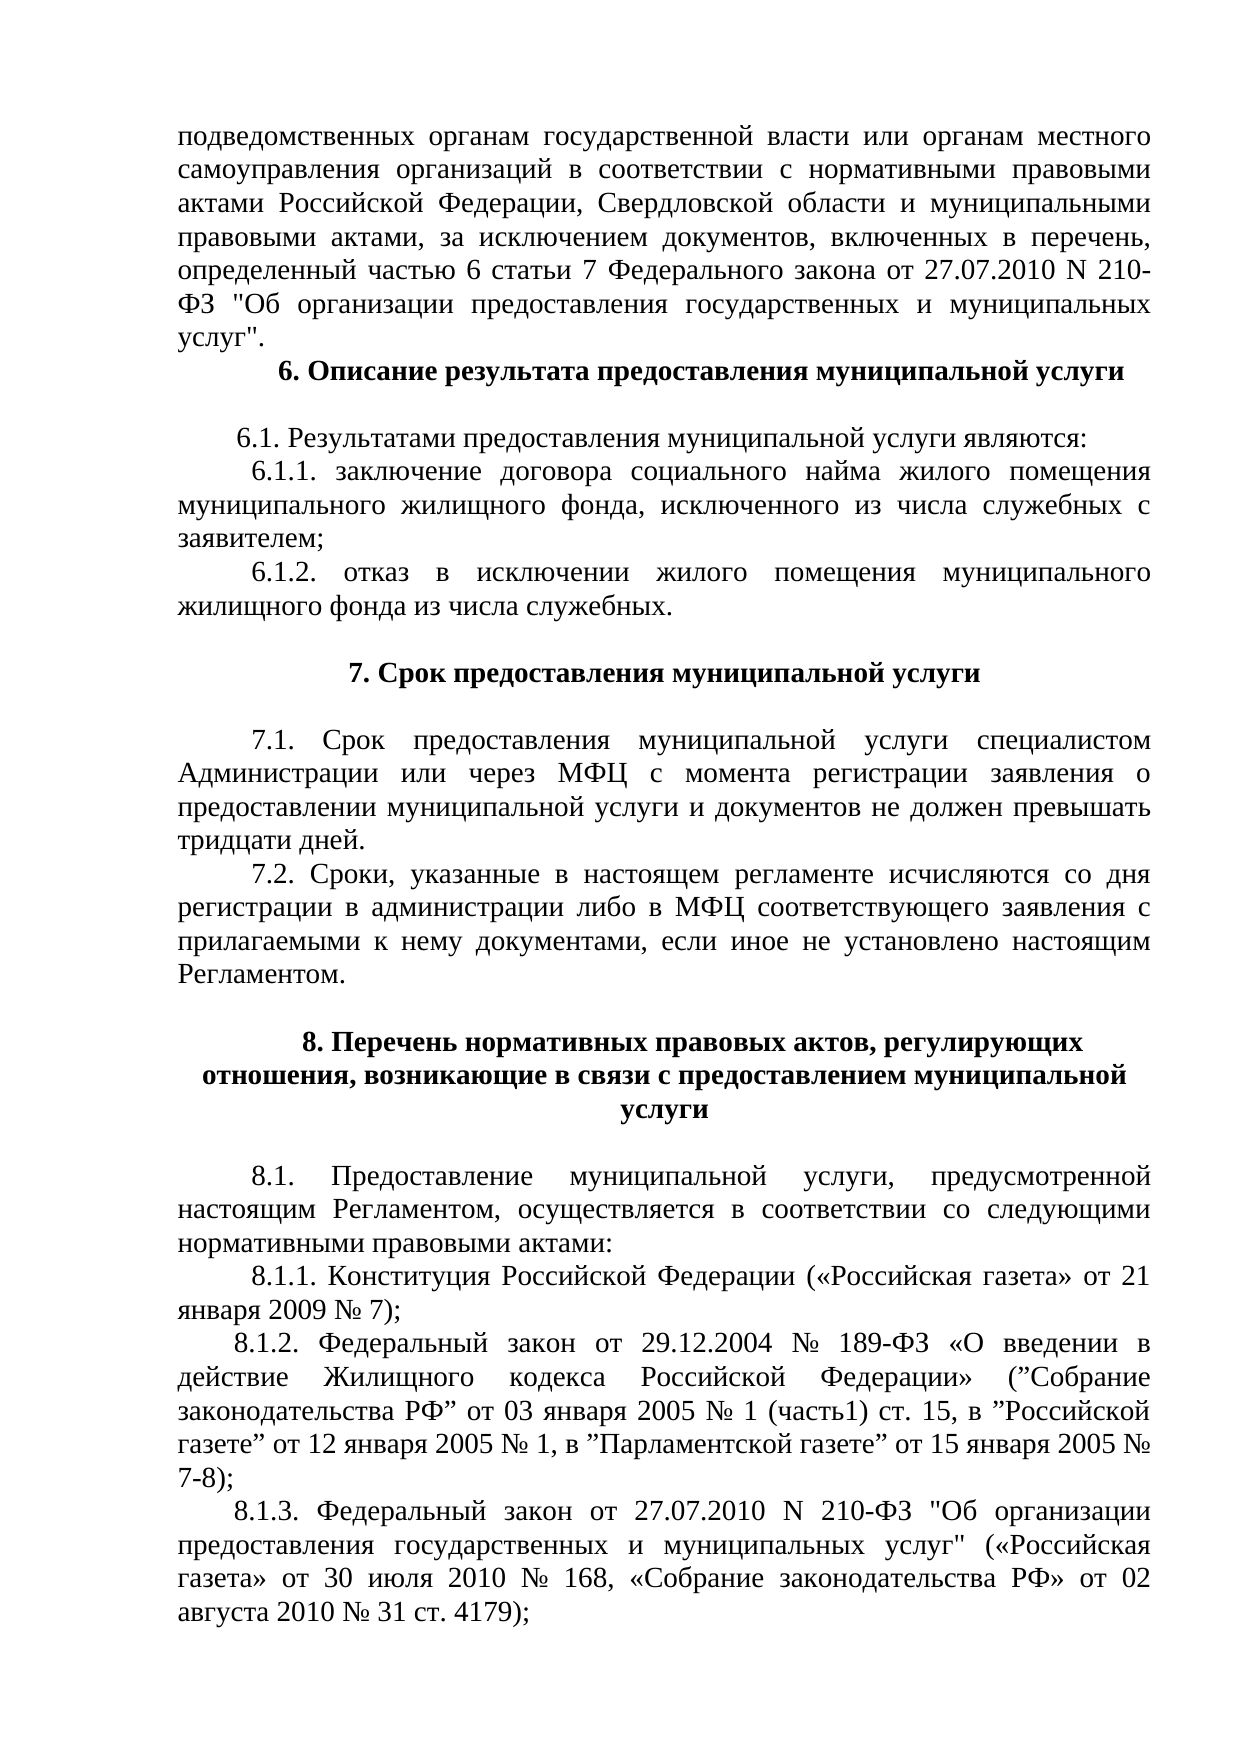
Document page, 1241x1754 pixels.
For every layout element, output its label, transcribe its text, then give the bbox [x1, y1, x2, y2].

text 6.1.1. заключение договора социального найма жилого помещения муниципального жилищного фонда, исключенного из числа служебных с заявителем; [177, 453, 1152, 554]
text 8. Перечень нормативных правовых актов, регулирующих отношения, возникающие в связи с предоставлением муниципальной услуги [177, 1024, 1152, 1124]
text 8.1.1. Конституция Российской Федерации («Российская газета» от 21 января 2009 № 7); [177, 1258, 1152, 1326]
text 6. Описание результата предоставления муниципальной услуги [177, 353, 1152, 386]
text 8.1. Предоставление муниципальной услуги, предусмотренной настоящим Регламентом, осуществляется в соответствии со следующими нормативными правовыми актами: [177, 1158, 1152, 1258]
text 8.1.2. Федеральный закон от 29.12.2004 № 189-ФЗ «О введении в действие Жилищного кодекса Российской Федерации» (”Собрание законодательства РФ” от 03 января 2005 № 1 (часть1) ст. 15, в ”Российской газете” от 12 января 2005 № 1, в ”Парламентской газете” от 15 января 2005 № 7-8); [177, 1326, 1152, 1493]
text 7. Срок предоставления муниципальной услуги [177, 655, 1152, 688]
text 6.1. Результатами предоставления муниципальной услуги являются: [177, 420, 1152, 453]
text 8.1.3. Федеральный закон от 27.07.2010 N 210-ФЗ "Об организации предоставления государственных и муниципальных услуг" («Российская газета» от 30 июля 2010 № 168, «Собрание законодательства РФ» от 02 августа 2010 № 31 ст. 4179); [177, 1493, 1152, 1627]
text 7.1. Срок предоставления муниципальной услуги специалистом Администрации или через МФЦ с момента регистрации заявления о предоставлении муниципальной услуги и документов не должен превышать тридцати дней. [177, 722, 1152, 856]
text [177, 118, 1152, 353]
text 7.2. Сроки, указанные в настоящем регламенте исчисляются со дня регистрации в администрации либо в МФЦ соответствующего заявления с прилагаемыми к нему документами, если иное не установлено настоящим Регламентом. [177, 856, 1152, 990]
text 6.1.2. отказ в исключении жилого помещения муниципального жилищного фонда из числа служебных. [177, 554, 1152, 621]
